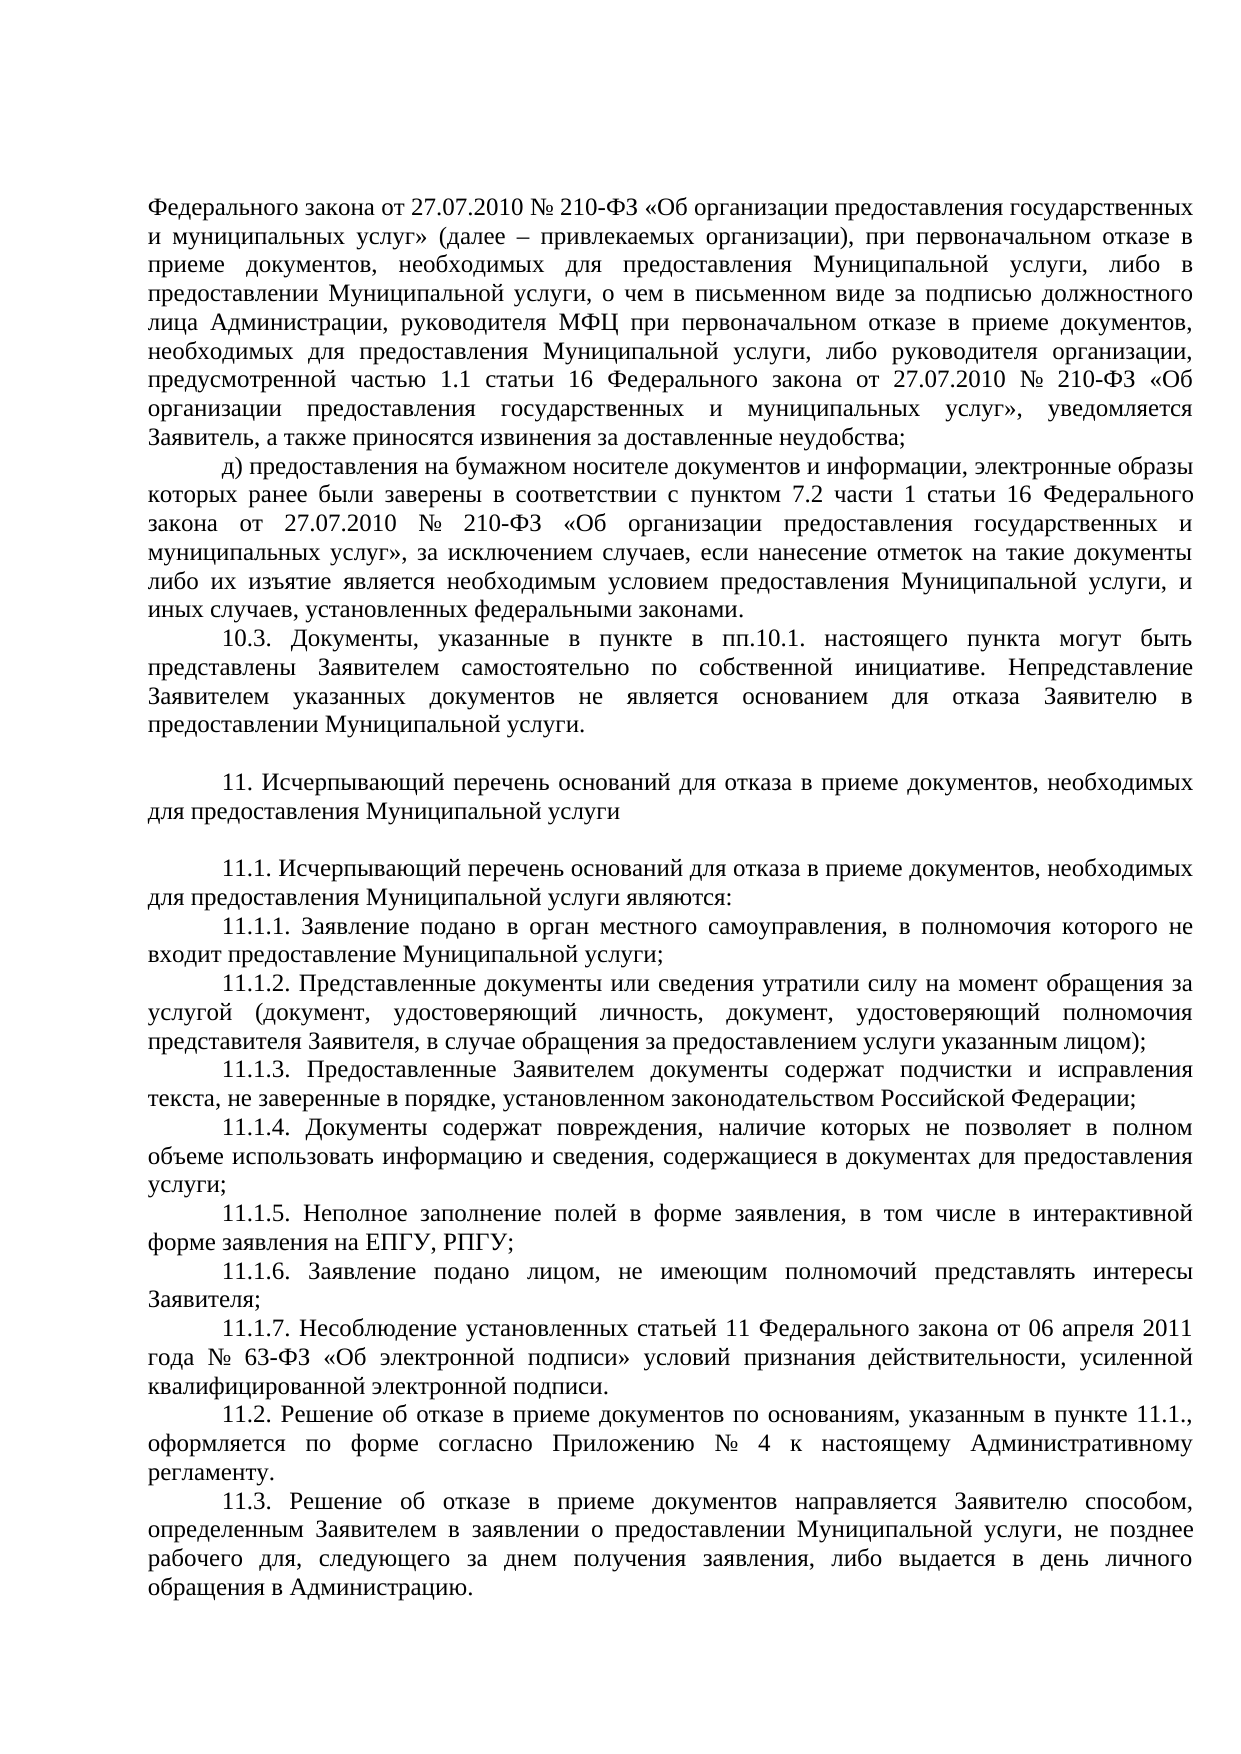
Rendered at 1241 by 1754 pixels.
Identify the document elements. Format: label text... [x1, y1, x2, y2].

text 11.1.6. Заявление подано лицом, не имеющим полномочий представлять интересы Заявителя; [148, 1256, 1194, 1313]
text 11.1.4. Документы содержат повреждения, наличие которых не позволяет в полном объеме использовать информацию и сведения, содержащиеся в документах для предоставления услуги; [148, 1112, 1194, 1198]
text 11.1. Исчерпывающий перечень оснований для отказа в приеме документов, необходимых для предоставления Муниципальной услуги являются: [148, 853, 1194, 911]
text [148, 192, 1194, 451]
text д) предоставления на бумажном носителе документов и информации, электронные образы которых ранее были заверены в соответствии с пунктом 7.2 части 1 статьи 16 Федерального закона от 27.07.2010 № 210-ФЗ «Об организации предоставления государственных и муниципальных услуг», за исключением случаев, если нанесение отметок на такие документы либо их изъятие является необходимым условием предоставления Муниципальной услуги, и иных случаев, установленных федеральными законами. [148, 451, 1194, 623]
text 11. Исчерпывающий перечень оснований для отказа в приеме документов, необходимых для предоставления Муниципальной услуги [148, 767, 1194, 824]
text 11.1.5. Неполное заполнение полей в форме заявления, в том числе в интерактивной форме заявления на ЕПГУ, РПГУ; [148, 1198, 1194, 1256]
text 11.1.1. Заявление подано в орган местного самоуправления, в полномочия которого не входит предоставление Муниципальной услуги; [148, 911, 1194, 968]
text 11.1.7. Несоблюдение установленных статьей 11 Федерального закона от 06 апреля 2011 года № 63-ФЗ «Об электронной подписи» условий признания действительности, усиленной квалифицированной электронной подписи. [148, 1313, 1194, 1399]
text 11.1.3. Предоставленные Заявителем документы содержат подчистки и исправления текста, не заверенные в порядке, установленном законодательством Российской Федерации; [148, 1054, 1194, 1112]
text 11.1.2. Представленные документы или сведения утратили силу на момент обращения за услугой (документ, удостоверяющий личность, документ, удостоверяющий полномочия представителя Заявителя, в случае обращения за предоставлением услуги указанным лицом); [148, 968, 1194, 1054]
text 10.3. Документы, указанные в пункте в пп.10.1. настоящего пункта могут быть представлены Заявителем самостоятельно по собственной инициативе. Непредставление Заявителем указанных документов не является основанием для отказа Заявителю в предоставлении Муниципальной услуги. [148, 623, 1194, 738]
text 11.3. Решение об отказе в приеме документов направляется Заявителю способом, определенным Заявителем в заявлении о предоставлении Муниципальной услуги, не позднее рабочего для, следующего за днем получения заявления, либо выдается в день личного обращения в Администрацию. [148, 1486, 1194, 1601]
text 11.2. Решение об отказе в приеме документов по основаниям, указанным в пункте 11.1., оформляется по форме согласно Приложению № 4 к настоящему Административному регламенту. [148, 1399, 1194, 1486]
